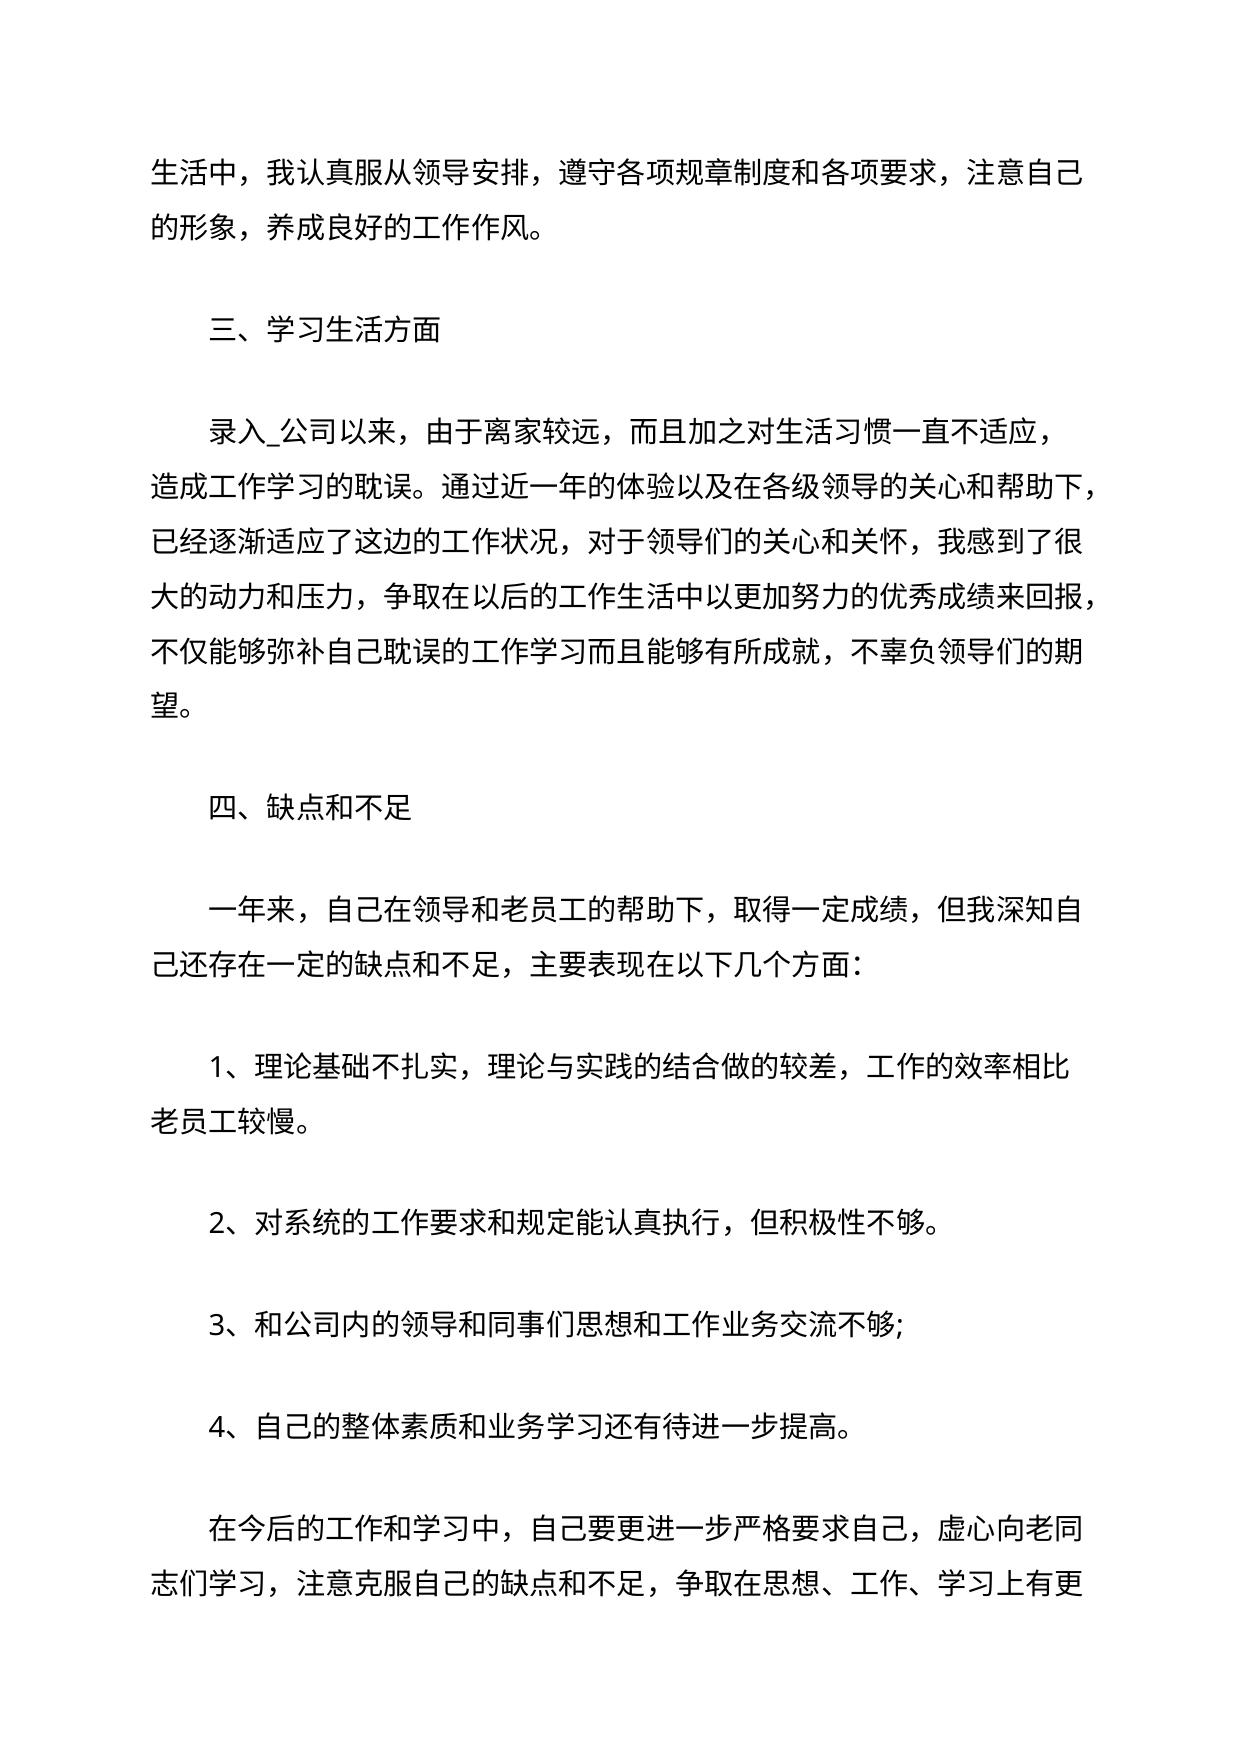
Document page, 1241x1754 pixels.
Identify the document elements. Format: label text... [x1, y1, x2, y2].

text 3、和公司内的领导和同事们思想和工作业务交流不够; [150, 1302, 1090, 1344]
text 2、对系统的工作要求和规定能认真执行，但积极性不够。 [150, 1200, 1090, 1242]
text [150, 150, 1090, 247]
text 一年来，自己在领导和老员工的帮助下，取得一定成绩，但我深知自己还存在一定的缺点和不足，主要表现在以下几个方面： [150, 887, 1090, 984]
text 三、学习生活方面 [150, 307, 1090, 349]
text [150, 1506, 1090, 1603]
text 4、自己的整体素质和业务学习还有待进一步提高。 [150, 1404, 1090, 1446]
text 1、理论基础不扎实，理论与实践的结合做的较差，工作的效率相比老员工较慢。 [150, 1043, 1090, 1141]
text 四、缺点和不足 [150, 785, 1090, 827]
text 录入_公司以来，由于离家较远，而且加之对生活习惯一直不适应，造成工作学习的耽误。通过近一年的体验以及在各级领导的关心和帮助下，已经逐渐适应了这边的工作状况，对于领导们的关心和关怀，我感到了很大的动力和压力，争取在以后的工作生活中以更加努力的优秀成绩来回报，不仅能够弥补自己耽误的工作学习而且能够有所成就，不辜负领导们的期望。 [150, 408, 1090, 725]
